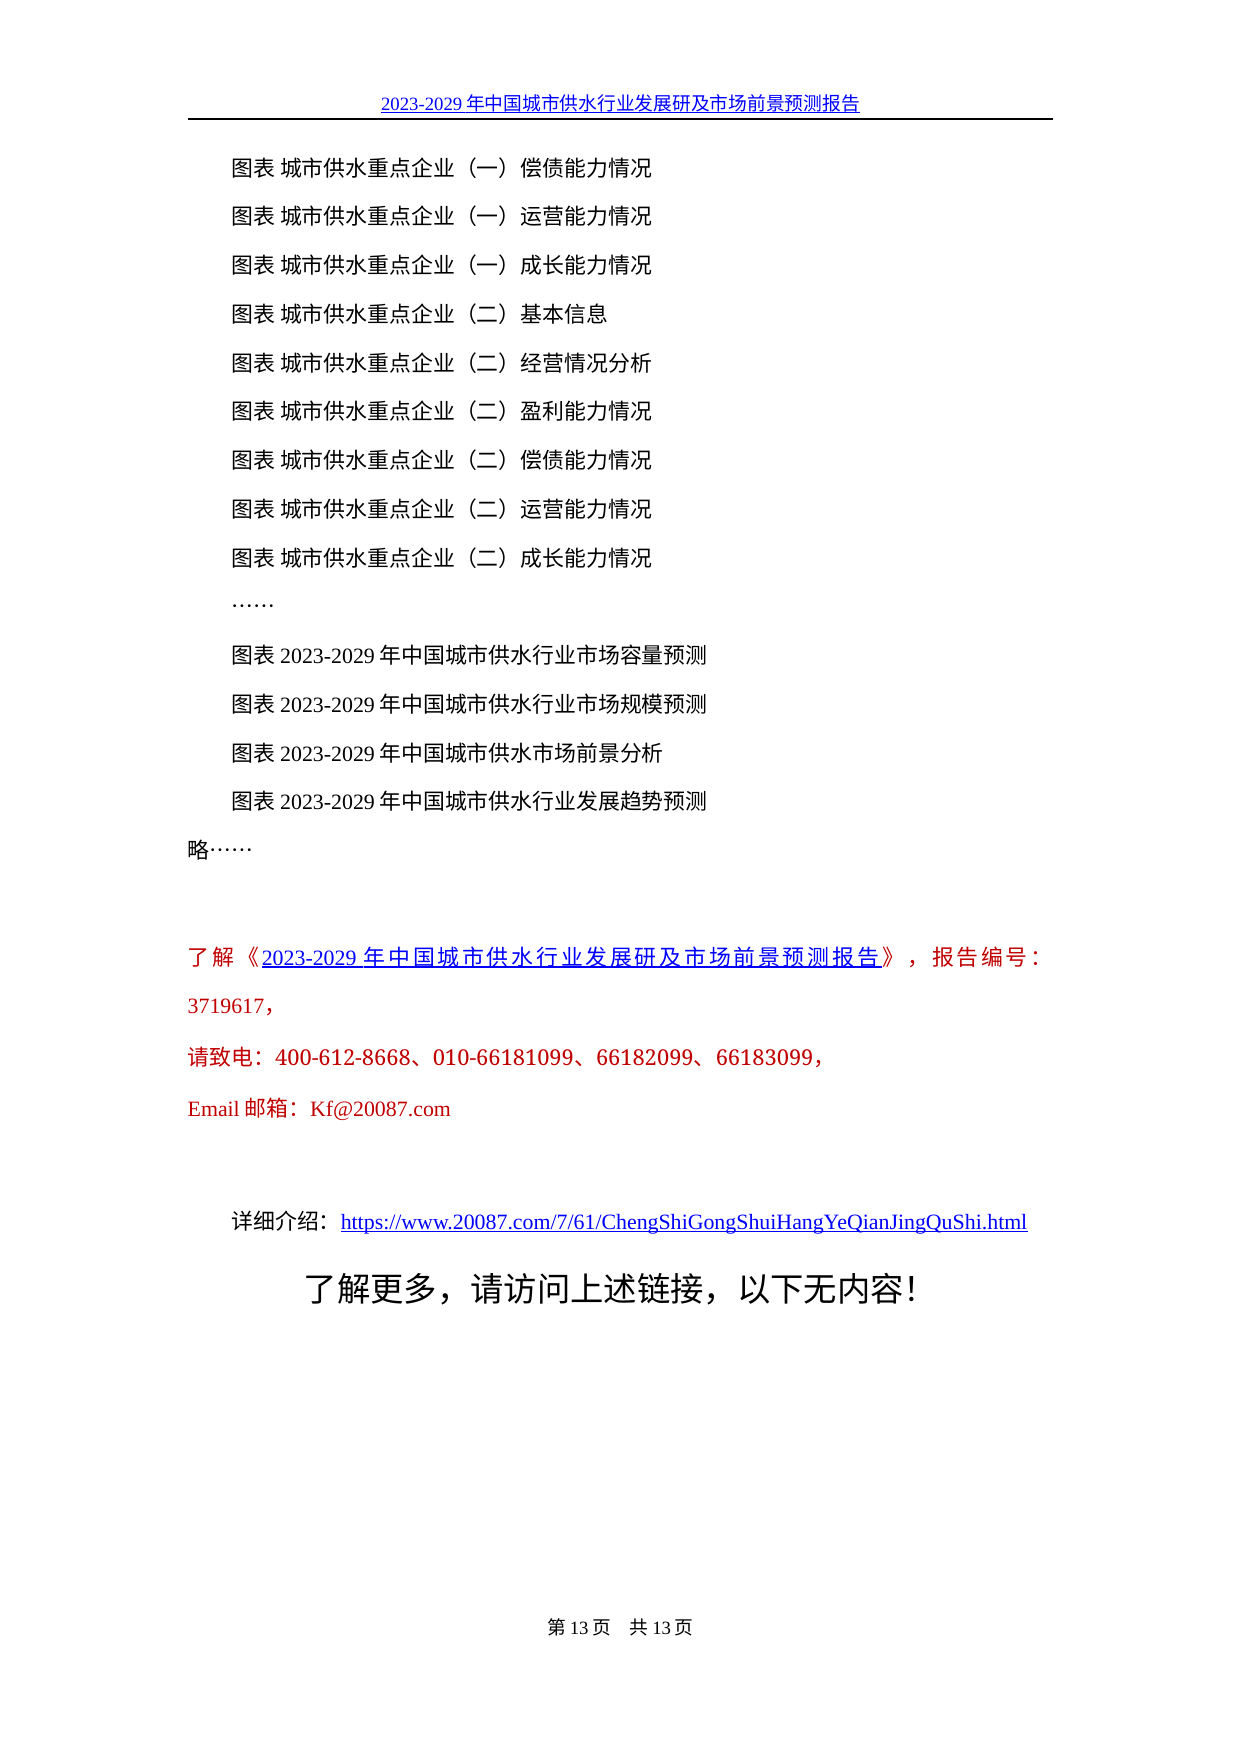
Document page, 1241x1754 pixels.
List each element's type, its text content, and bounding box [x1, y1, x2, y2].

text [187, 150, 1053, 865]
text Email邮箱：Kf@20087.com [187, 1091, 1053, 1123]
text 请致电：400-612-8668、010-66181099、66182099、66183099， [187, 1039, 1053, 1072]
title 了解更多，请访问上述链接，以下无内容！ [187, 1254, 1053, 1319]
text 详细介绍：https://www.20087.com/7/61/ChengShiGongShuiHangYeQianJingQuShi.html [187, 1204, 1053, 1236]
text 了解《2023-2029年中国城市供水行业发展研及市场前景预测报告》，报告编号：3719617， [187, 939, 1053, 1020]
